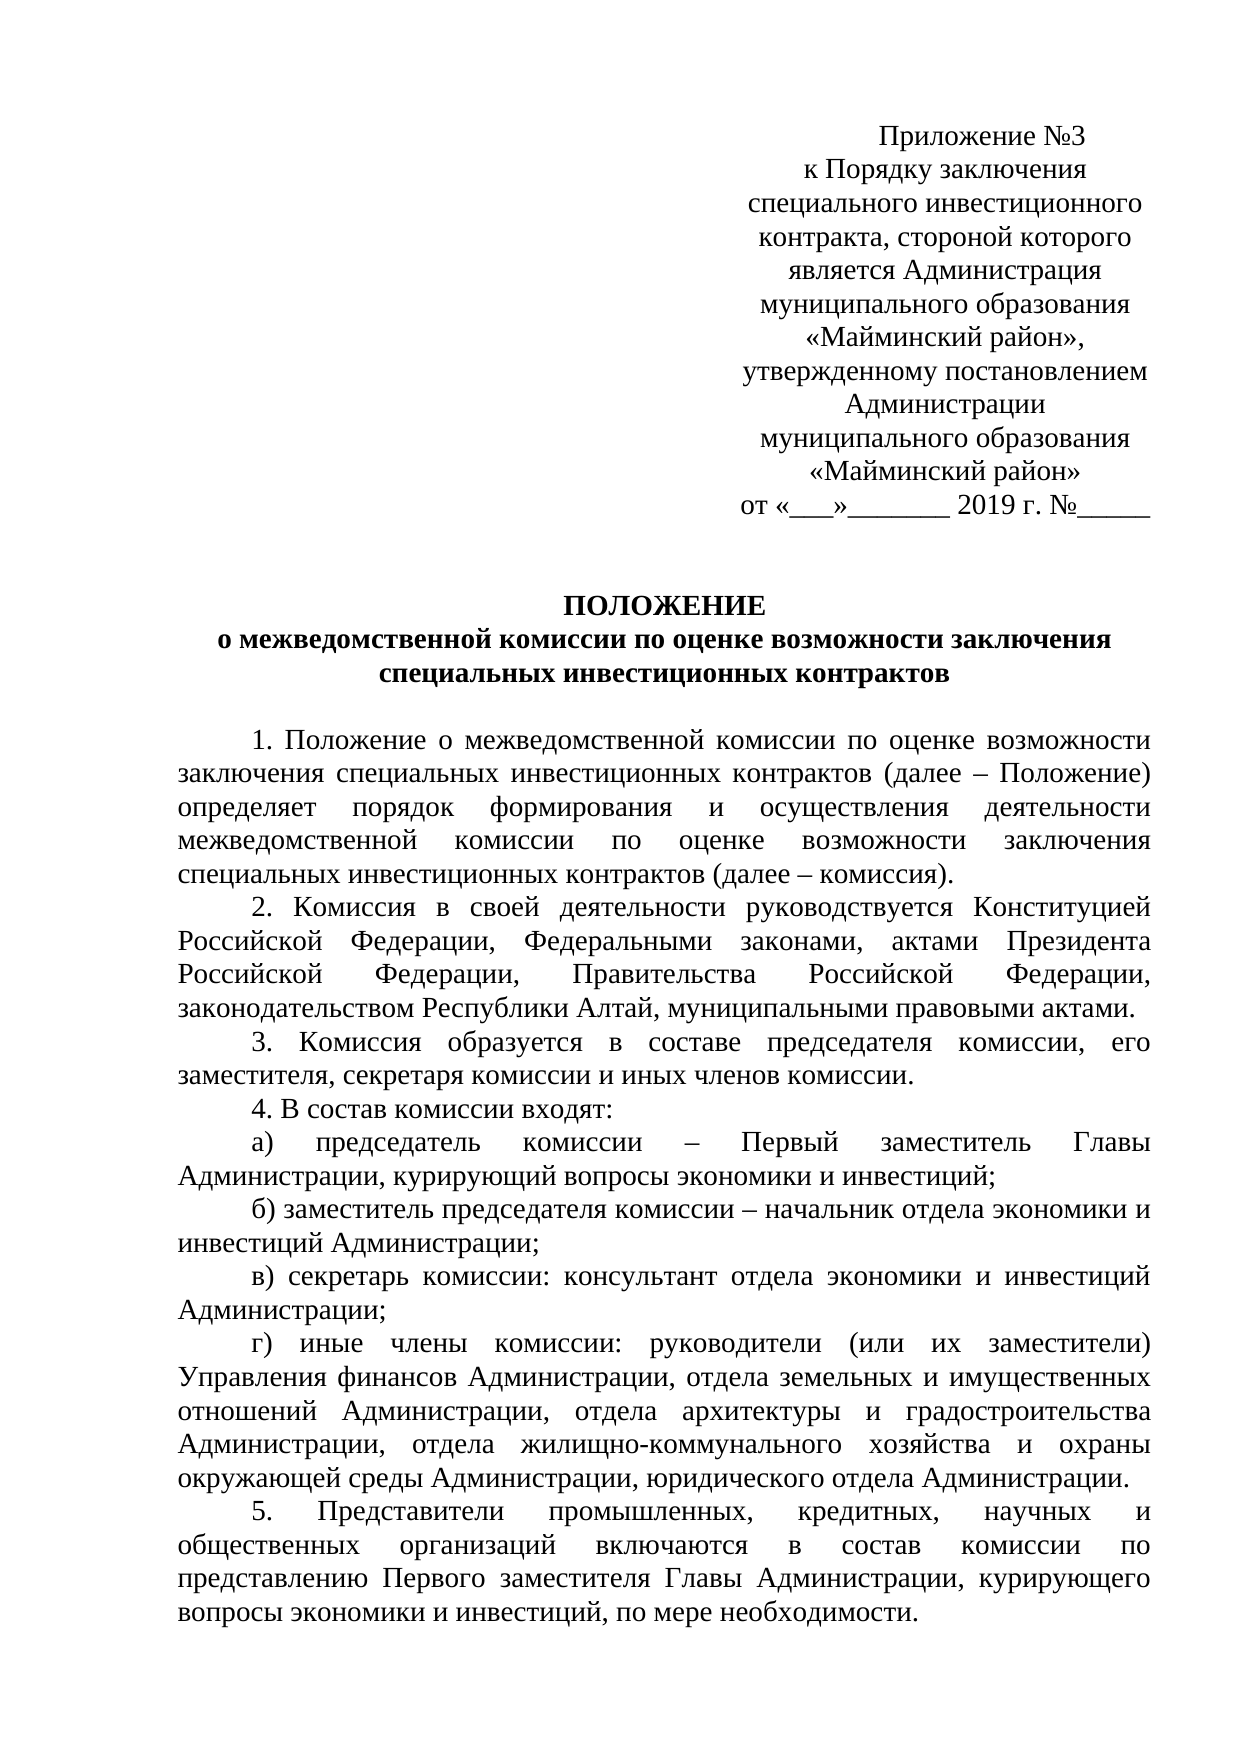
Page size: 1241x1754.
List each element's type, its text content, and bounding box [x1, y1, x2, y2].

text б) заместитель председателя комиссии – начальник отдела экономики и инвестиций Администрации; [177, 1191, 1152, 1258]
text а) председатель комиссии – Первый заместитель Главы Администрации, курирующий вопросы экономики и инвестиций; [177, 1124, 1152, 1191]
text 5. Представители промышленных, кредитных, научных и общественных организаций включаются в состав комиссии по представлению Первого заместителя Главы Администрации, курирующего вопросы экономики и инвестиций, по мере необходимости. [177, 1493, 1152, 1627]
text г) иные члены комиссии: руководители (или их заместители) Управления финансов Администрации, отдела земельных и имущественных отношений Администрации, отдела архитектуры и градостроительства Администрации, отдела жилищно-коммунального хозяйства и охраны окружающей среды Администрации, юридического отдела Администрации. [177, 1326, 1152, 1493]
text Приложение №3 [738, 118, 1152, 152]
text о межведомственной комиссии по оценке возможности заключения специальных инвестиционных контрактов [177, 621, 1152, 688]
text 1. Положение о межведомственной комиссии по оценке возможности заключения специальных инвестиционных контрактов (далее – Положение) определяет порядок формирования и осуществления деятельности межведомственной комиссии по оценке возможности заключения специальных инвестиционных контрактов (далее – комиссия). [177, 722, 1152, 889]
text от «___»_______ 2019 г. №_____ [738, 487, 1152, 521]
text к Порядку заключения специального инвестиционного контракта, стороной которого является Администрация муниципального образования [738, 152, 1152, 319]
text 4. В состав комиссии входят: [177, 1091, 1152, 1124]
text 2. Комиссия в своей деятельности руководствуется Конституцией Российской Федерации, Федеральными законами, актами Президента Российской Федерации, Правительства Российской Федерации, законодательством Республики Алтай, муниципальными правовыми актами. [177, 889, 1152, 1024]
text в) секретарь комиссии: консультант отдела экономики и инвестиций Администрации; [177, 1258, 1152, 1326]
text 3. Комиссия образуется в составе председателя комиссии, его заместителя, секретаря комиссии и иных членов комиссии. [177, 1024, 1152, 1091]
text «Майминский район», утвержденному постановлением Администрации муниципального образования «Майминский район» [738, 319, 1152, 487]
text ПОЛОЖЕНИЕ [177, 588, 1152, 621]
